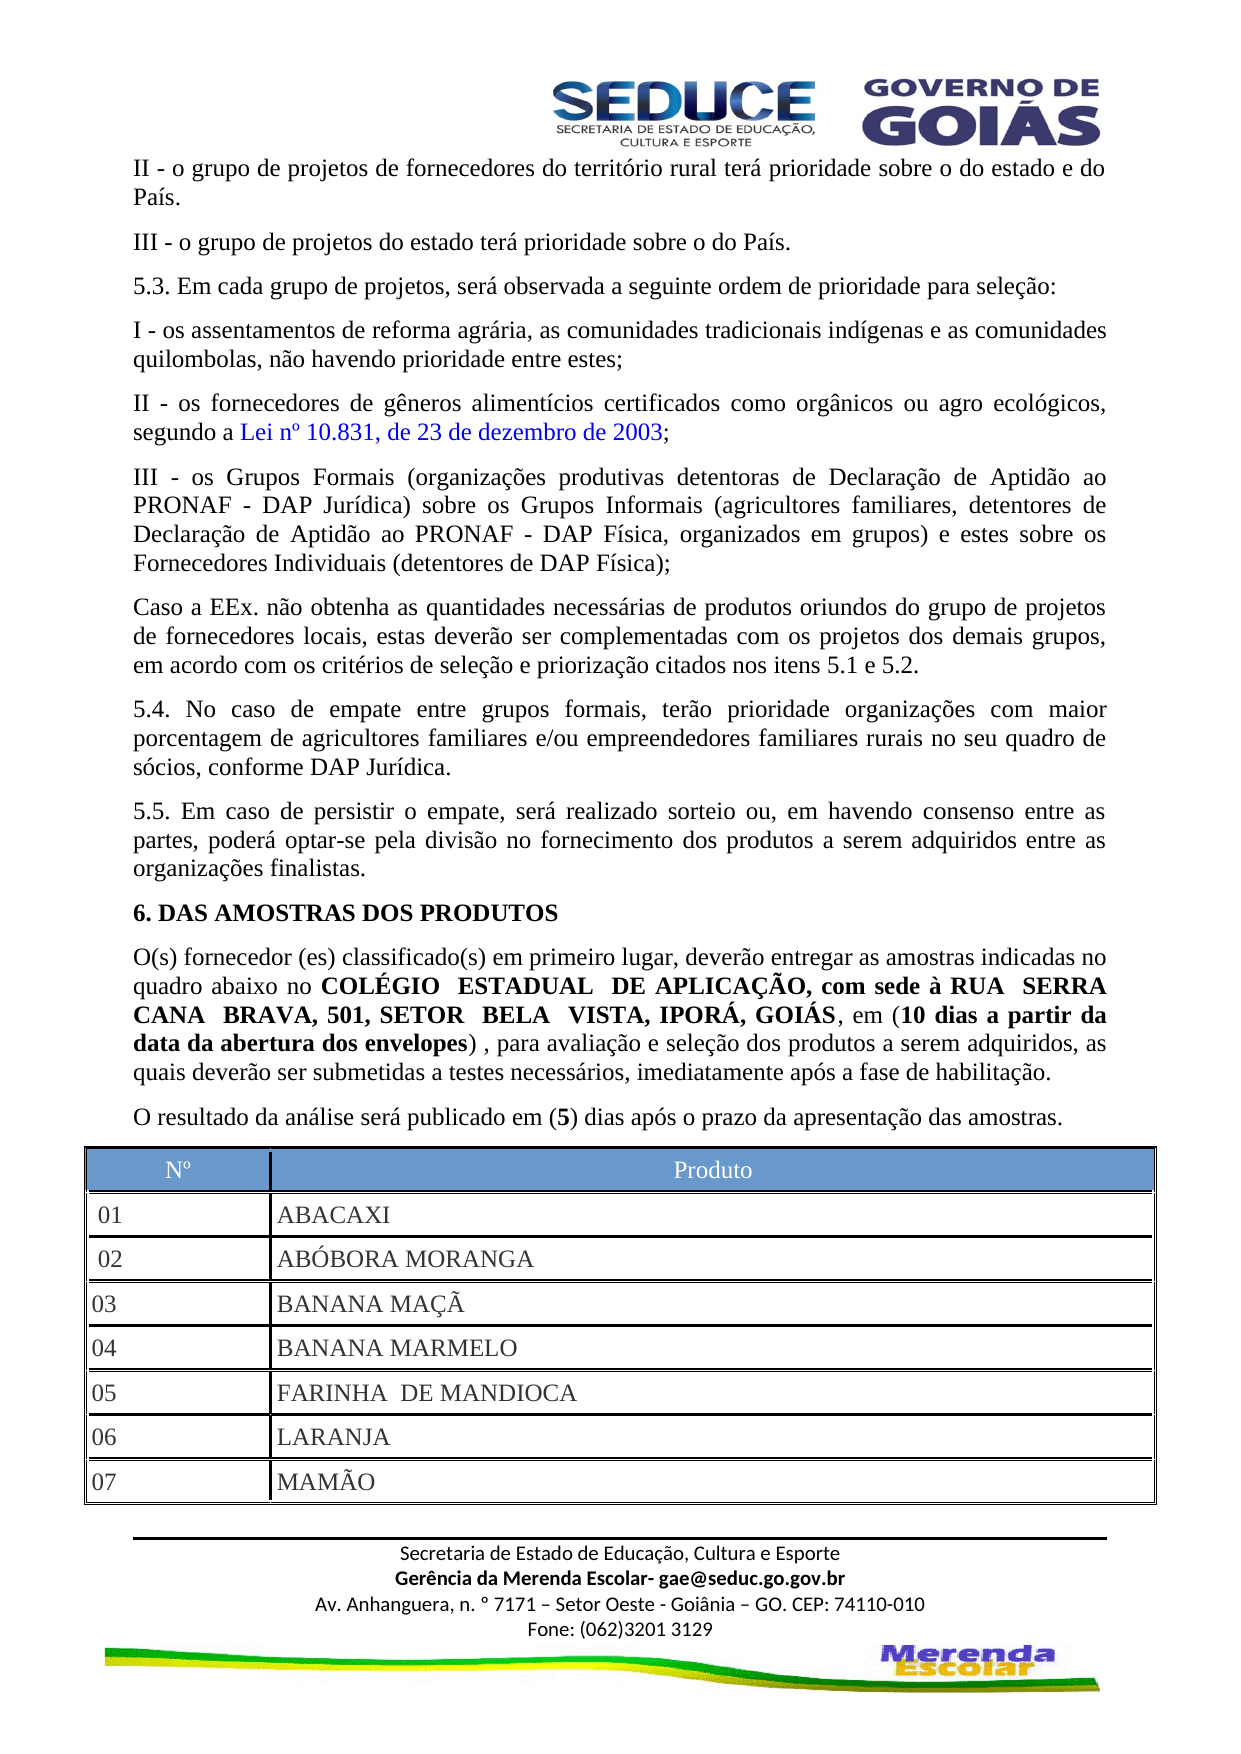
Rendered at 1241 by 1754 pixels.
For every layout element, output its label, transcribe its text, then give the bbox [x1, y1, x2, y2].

text III - os Grupos Formais (organizações produtivas detentoras de Declaração de Aptidão ao PRONAF - DAP Jurídica) sobre os Grupos Informais (agricultores familiares, detentores de Declaração de Aptidão ao PRONAF - DAP Física, organizados em grupos) e estes sobre os Fornecedores Individuais (detentores de DAP Física); [133, 462, 1107, 577]
table_cell 07 [87, 1457, 270, 1502]
table_cell ABÓBORA MORANGA [272, 1235, 1154, 1279]
table_cell BANANA MAÇÃ [272, 1279, 1154, 1324]
text 5.5. Em caso de persistir o empate, será realizado sorteio ou, em havendo consenso entre as partes, poderá optar-se pela divisão no fornecimento dos produtos a serem adquiridos entre as organizações finalistas. [133, 796, 1107, 882]
text 5.3. Em cada grupo de projetos, será observada a seguinte ordem de prioridade para seleção: [133, 271, 1107, 300]
text II - os fornecedores de gêneros alimentícios certificados como orgânicos ou agro ecológicos, segundo a Lei nº 10.831, de 23 de dezembro de 2003; [133, 388, 1107, 446]
table_cell 04 [87, 1324, 269, 1368]
table_cell 01 [87, 1190, 269, 1235]
table_header Produto [270, 1149, 1154, 1190]
table_header Nº [87, 1149, 270, 1190]
table_cell MAMÃO [270, 1457, 1154, 1502]
text 5.4. No caso de empate entre grupos formais, terão prioridade organizações com maior porcentagem de agricultores familiares e/ou empreendedores familiares rurais no seu quadro de sócios, conforme DAP Jurídica. [133, 694, 1107, 780]
table_cell LARANJA [272, 1413, 1155, 1457]
table_cell BANANA MARMELO [272, 1324, 1154, 1368]
table_cell FARINHA DE MANDIOCA [272, 1368, 1154, 1413]
text III - o grupo de projetos do estado terá prioridade sobre o do País. [133, 227, 1107, 255]
text 6. DAS AMOSTRAS DOS PRODUTOS [133, 898, 1107, 927]
text O resultado da análise será publicado em (5) dias após o prazo da apresentação das amostras. [133, 1102, 1107, 1130]
text II - o grupo de projetos de fornecedores do território rural terá prioridade sobre o do estado e do País. [133, 153, 1107, 211]
text I - os assentamentos de reforma agrária, as comunidades tradicionais indígenas e as comunidades quilombolas, não havendo prioridade entre estes; [133, 315, 1107, 373]
table_cell 05 [87, 1368, 269, 1413]
table_cell 06 [85, 1413, 269, 1457]
table_cell 03 [87, 1279, 269, 1324]
table_cell ABACAXI [272, 1190, 1154, 1235]
text O(s) fornecedor (es) classificado(s) em primeiro lugar, deverão entregar as amostras indicadas no quadro abaixo no COLÉGIO ESTADUAL DE APLICAÇÃO, com sede à RUA SERRA CANA BRAVA, 501, SETOR BELA VISTA, IPORÁ, GOIÁS, em (10 dias a partir da data da abertura dos envelopes) , para avaliação e seleção dos produtos a serem adquiridos, as quais deverão ser submetidas a testes necessários, imediatamente após a fase de habilitação. [133, 942, 1107, 1086]
text Caso a EEx. não obtenha as quantidades necessárias de produtos oriundos do grupo de projetos de fornecedores locais, estas deverão ser complementadas com os projetos dos demais grupos, em acordo com os critérios de seleção e priorização citados nos itens 5.1 e 5.2. [133, 592, 1107, 678]
picture [552, 73, 1108, 154]
table_cell 02 [87, 1235, 269, 1279]
